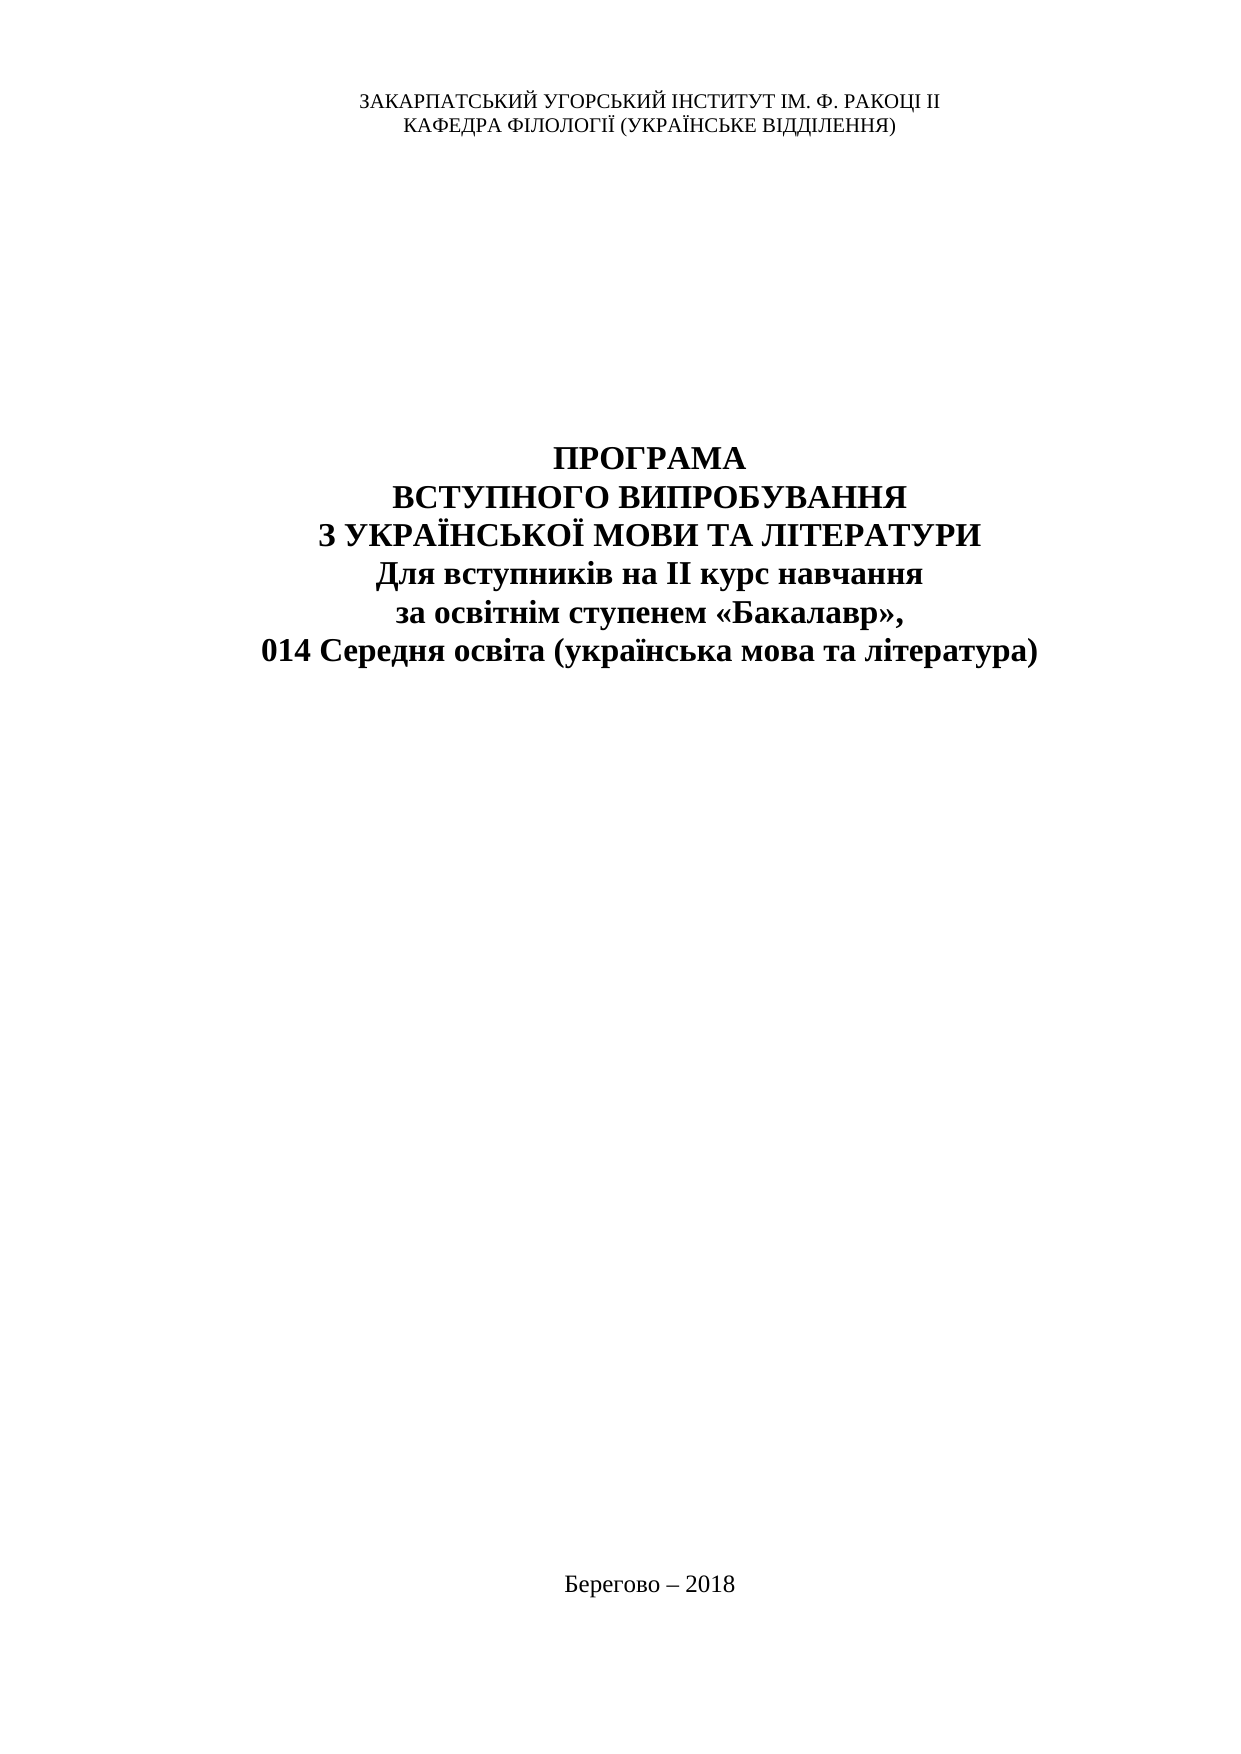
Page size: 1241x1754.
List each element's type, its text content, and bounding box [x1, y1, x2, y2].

text 014 Середня освіта (українська мова та література) [148, 630, 1152, 668]
text КАФЕДРА ФІЛОЛОГІЇ (УКРАЇНСЬКЕ ВІДДІЛЕННЯ) [148, 113, 1152, 137]
text Берегово – 2018 [148, 1569, 1152, 1598]
text ЗАКАРПАТСЬКИЙ УГОРСЬКИЙ ІНСТИТУТ ІМ. Ф. РАКОЦІ ІІ [148, 88, 1152, 113]
text ВСТУПНОГО ВИПРОБУВАННЯ [148, 477, 1152, 515]
text за освітнім ступенем «Бакалавр», [148, 592, 1152, 630]
text Для вступників на ІІ курс навчання [148, 553, 1152, 592]
text ПРОГРАМА [148, 438, 1152, 477]
text З УКРАЇНСЬКОЇ МОВИ ТА ЛІТЕРАТУРИ [148, 515, 1152, 553]
